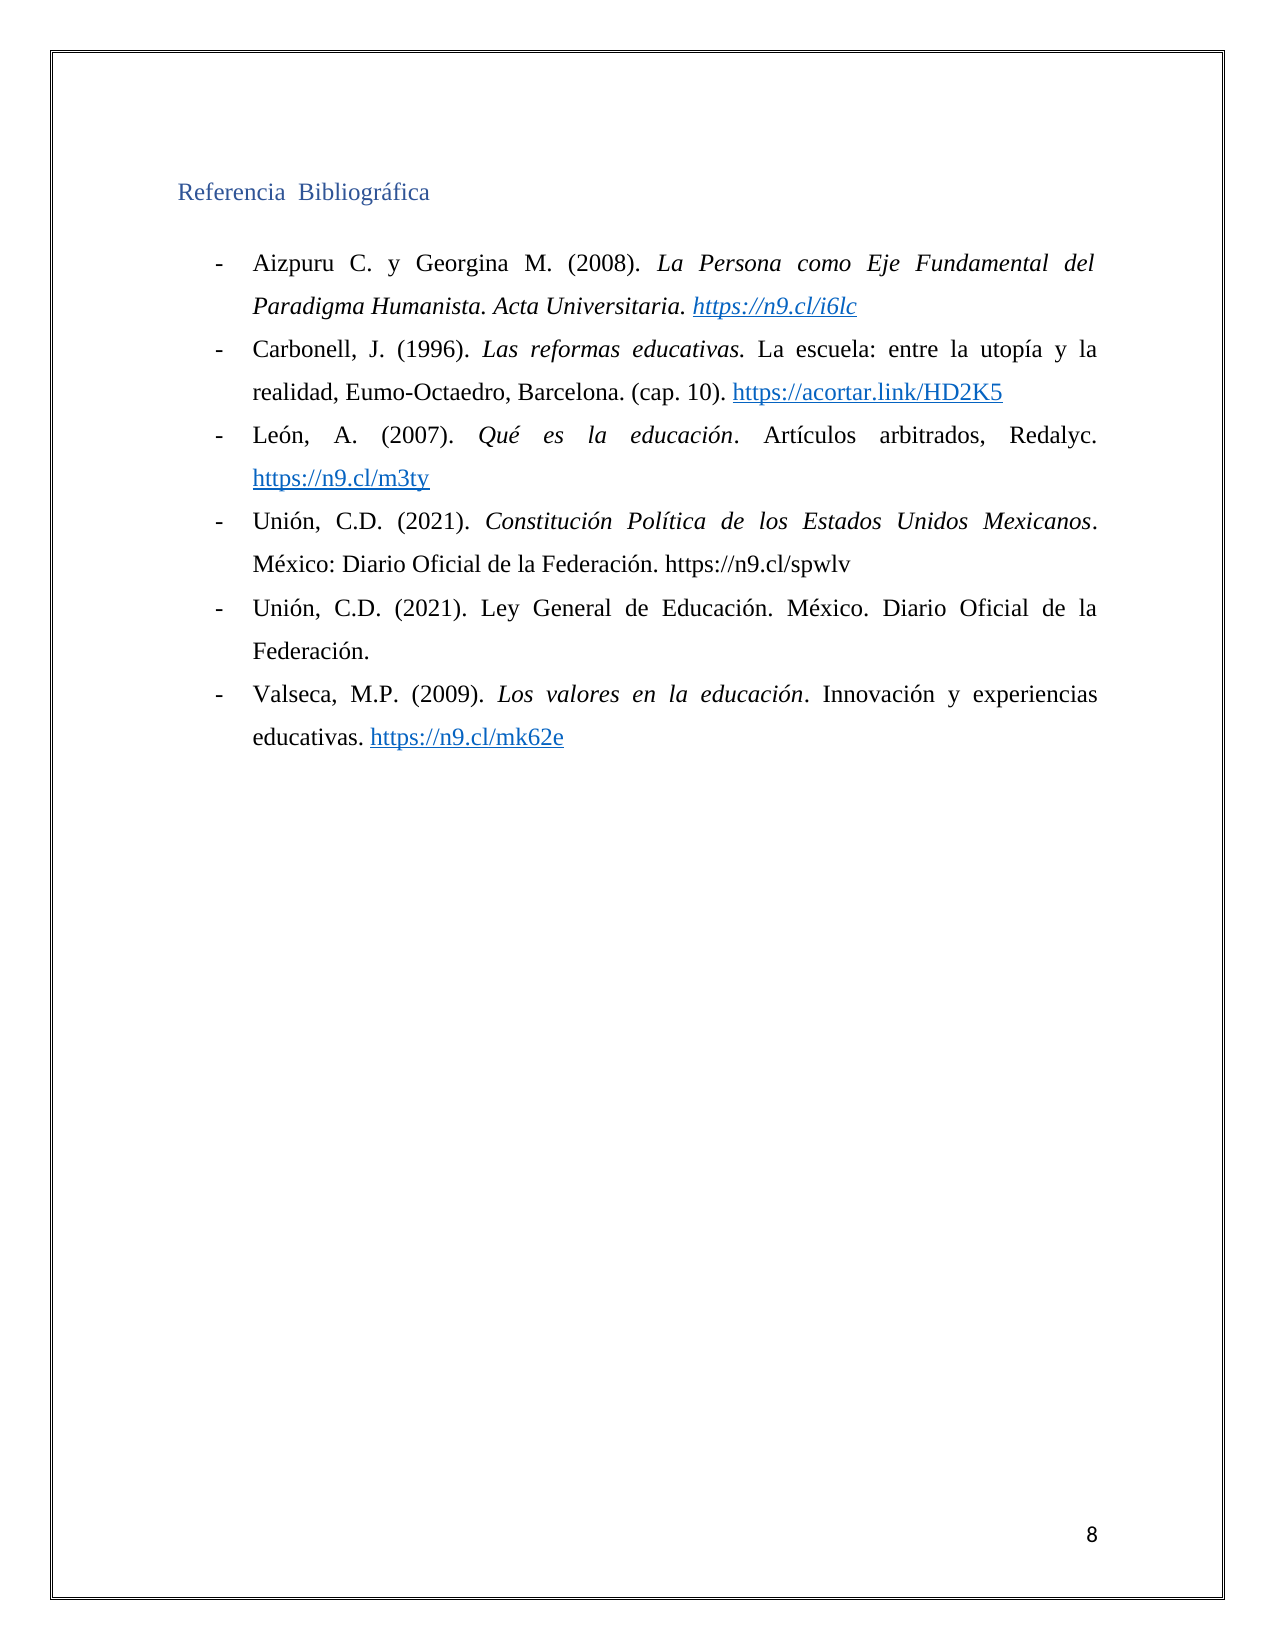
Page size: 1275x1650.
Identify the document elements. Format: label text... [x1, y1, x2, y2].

list Aizpuru C. y Georgina M. (2008). La Persona como Eje Fundamental del Paradigma Humanista. Acta Universitaria. https://n9.cl/i6lc [215, 248, 1098, 319]
list León, A. (2007). Qué es la educación. Artículos arbitrados, Redalyc. https://n9.cl/m3ty [215, 420, 1098, 492]
list Valseca, M.P. (2009). Los valores en la educación. Innovación y experiencias educativas. https://n9.cl/mk62e [215, 679, 1098, 751]
subtitle Referencia Bibliográfica [177, 177, 1098, 206]
list Unión, C.D. (2021). Ley General de Educación. México. Diario Oficial de la Federación. [215, 593, 1098, 664]
list Unión, C.D. (2021). Constitución Política de los Estados Unidos Mexicanos. México: Diario Oficial de la Federación. https://n9.cl/spwlv [215, 506, 1098, 578]
list Carbonell, J. (1996). Las reformas educativas. La escuela: entre la utopía y la realidad, Eumo-Octaedro, Barcelona. (cap. 10). https://acortar.link/HD2K5 [215, 334, 1098, 406]
